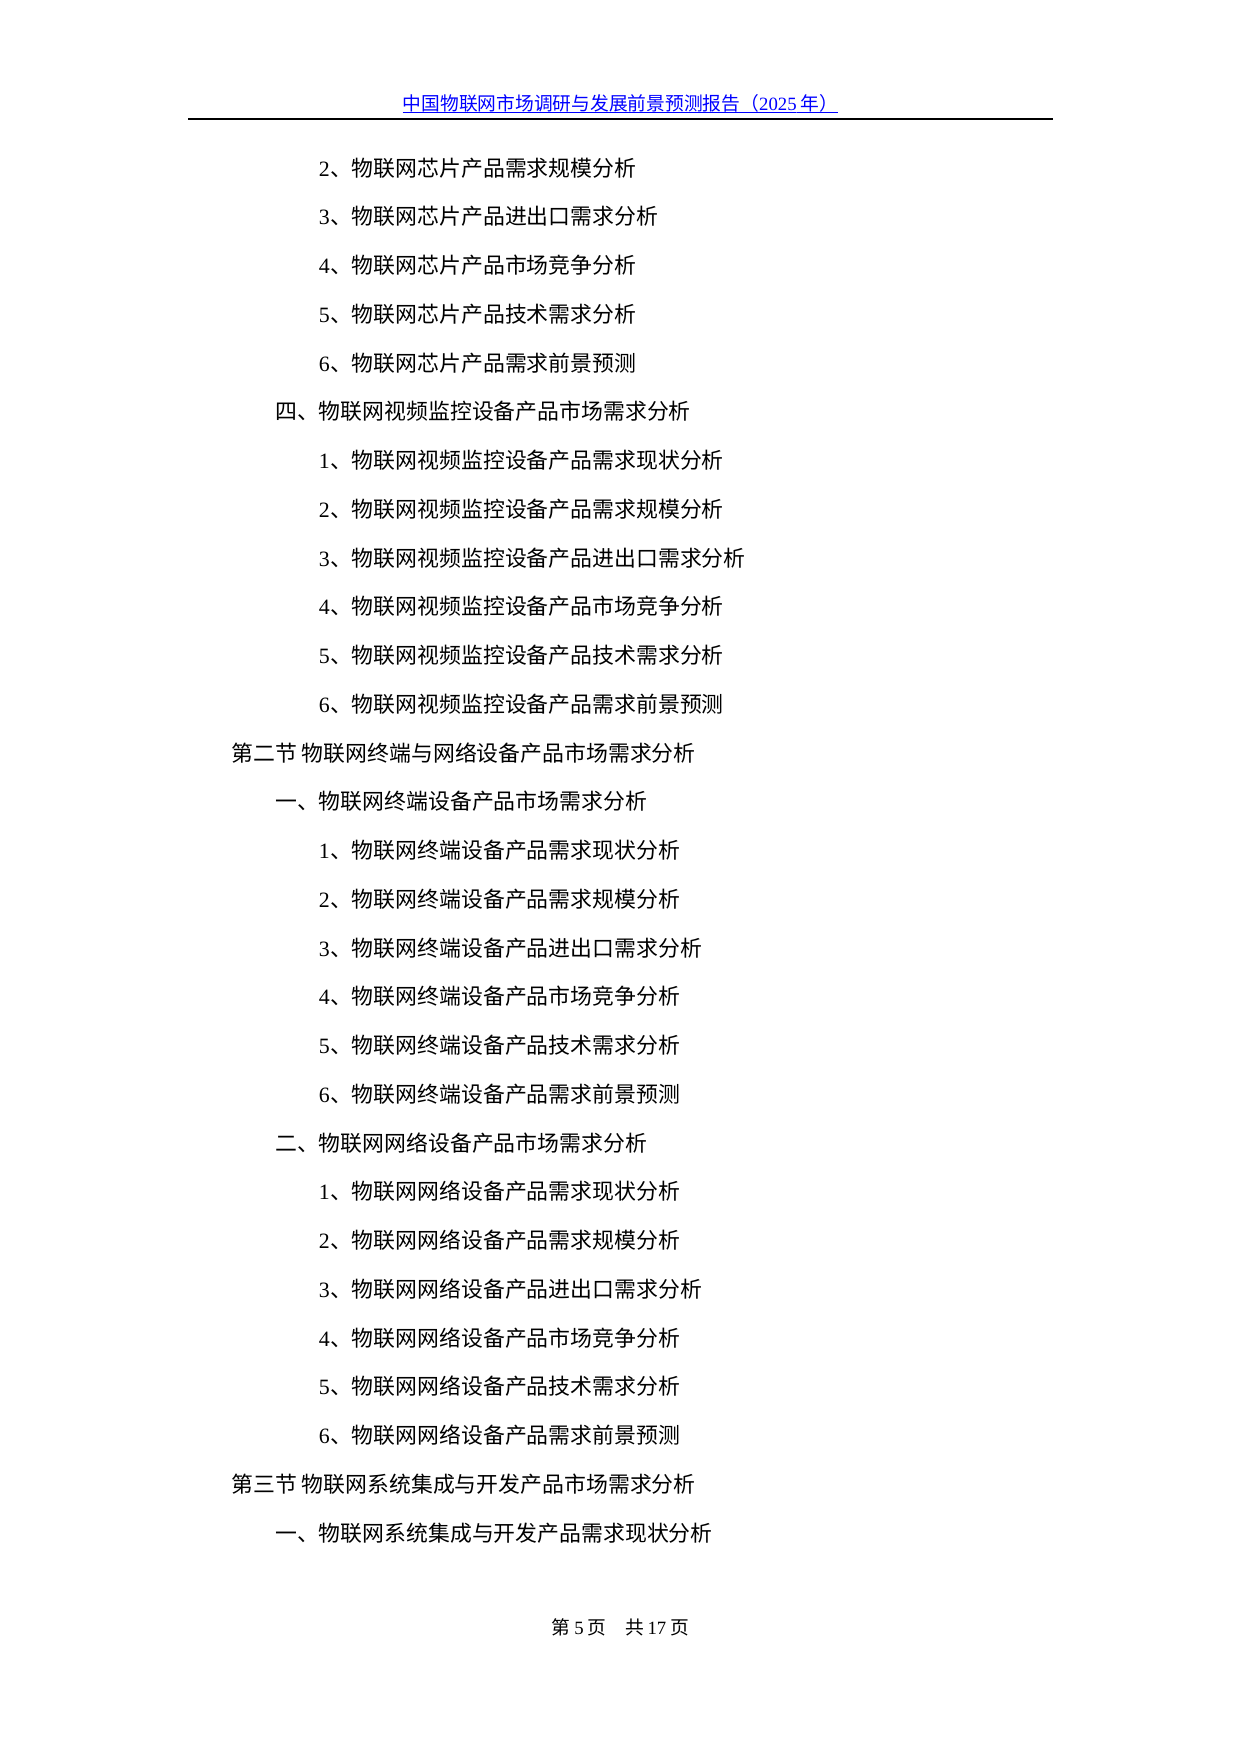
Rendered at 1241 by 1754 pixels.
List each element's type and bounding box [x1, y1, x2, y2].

text [187, 150, 1053, 1548]
